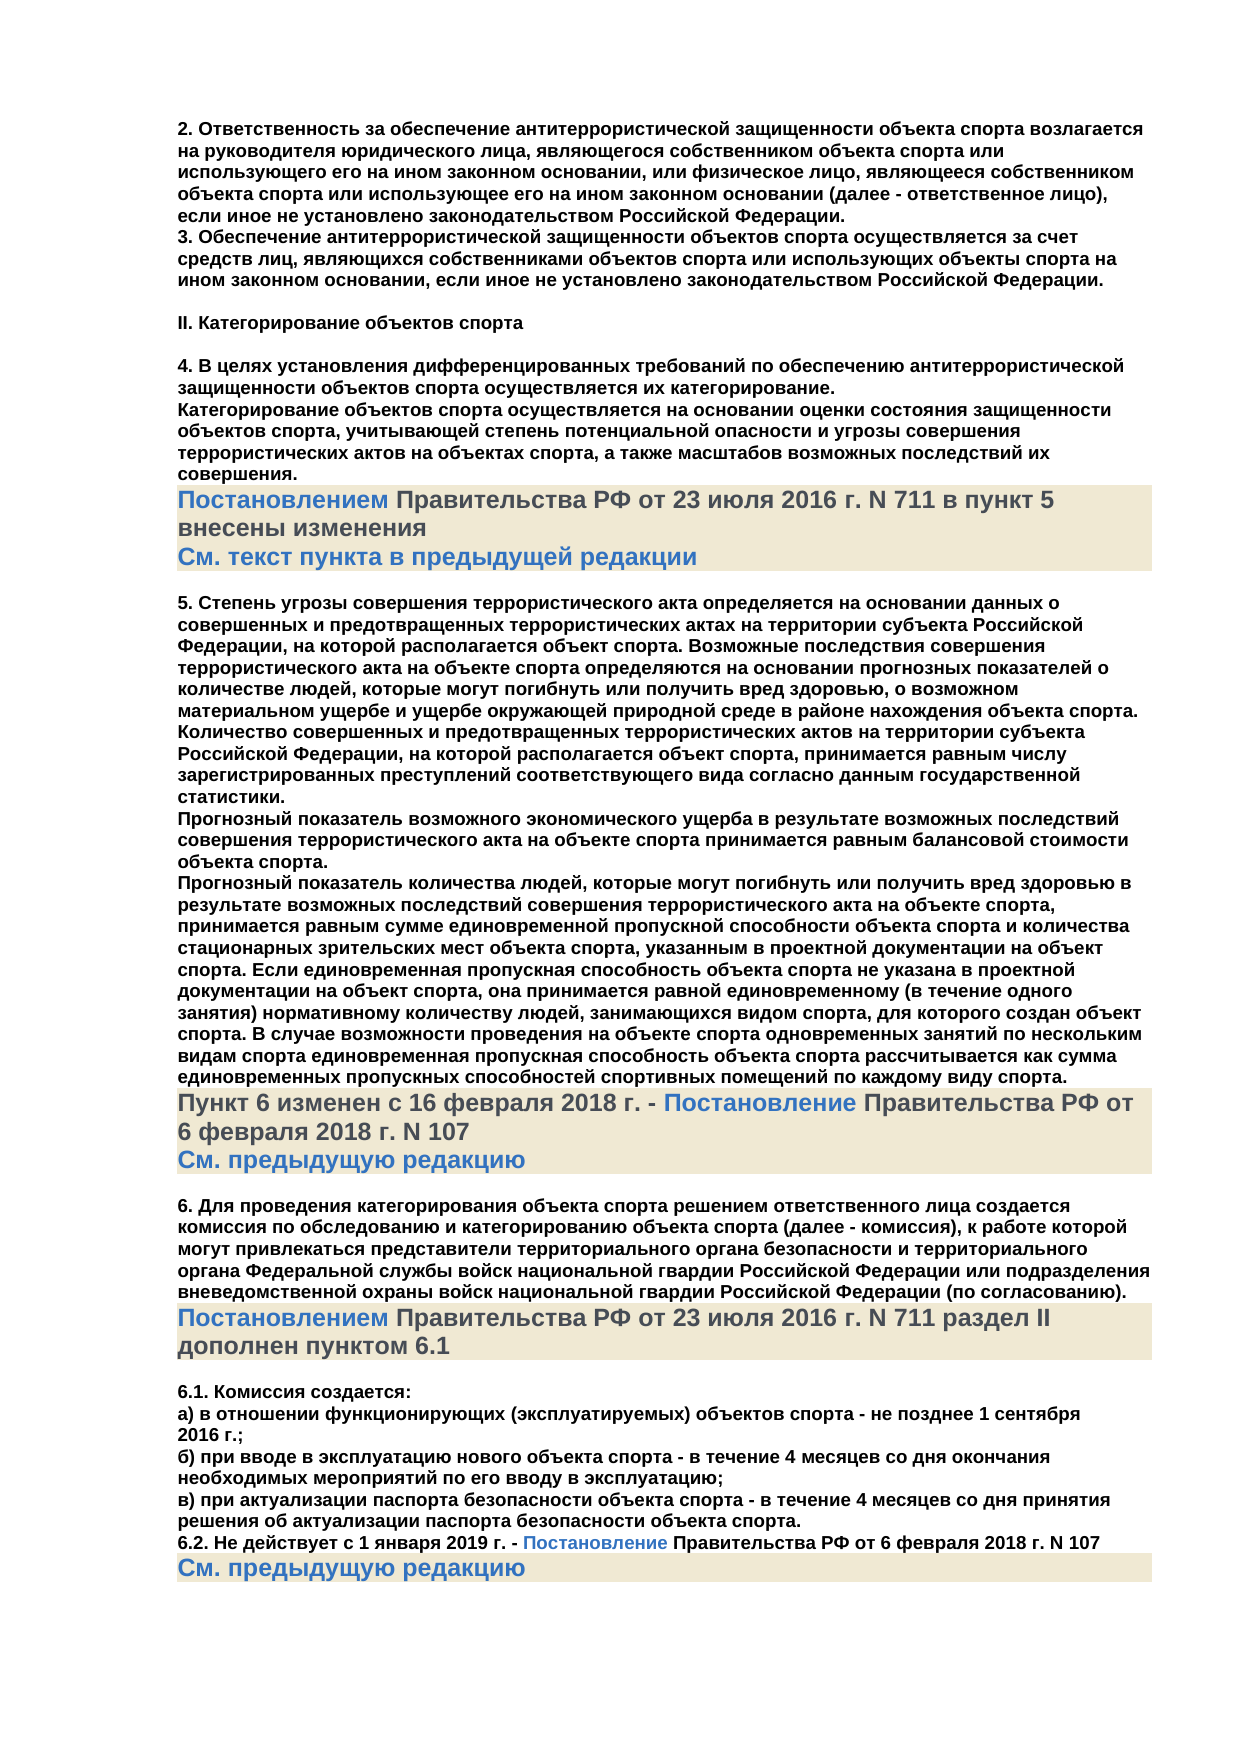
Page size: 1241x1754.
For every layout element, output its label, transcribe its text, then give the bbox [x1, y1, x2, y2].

text 2. Ответственность за обеспечение антитеррористической защищенности объекта спорта возлагается на руководителя юридического лица, являющегося собственником объекта спорта или использующего его на ином законном основании, или физическое лицо, являющееся собственником объекта спорта или использующее его на ином законном основании (далее - ответственное лицо), если иное не установлено законодательством Российской Федерации. [177, 118, 1152, 226]
text Количество совершенных и предотвращенных террористических актов на территории субъекта Российской Федерации, на которой располагается объект спорта, принимается равным числу зарегистрированных преступлений соответствующего вида согласно данным государственной статистики. [177, 721, 1152, 807]
text Пункт 6 изменен с 16 февраля 2018 г. - Постановление Правительства РФ от 6 февраля 2018 г. N 107 [177, 1088, 1152, 1145]
text а) в отношении функционирующих (эксплуатируемых) объектов спорта - не позднее 1 сентября 2016 г.; [177, 1402, 1152, 1446]
text 6. Для проведения категорирования объекта спорта решением ответственного лица создается комиссия по обследованию и категорированию объекта спорта (далее - комиссия), к работе которой могут привлекаться представители территориального органа безопасности и территориального органа Федеральной службы войск национальной гвардии Российской Федерации или подразделения вневедомственной охраны войск национальной гвардии Российской Федерации (по согласованию). [177, 1195, 1152, 1303]
text См. предыдущую редакцию [177, 1553, 1152, 1582]
text 5. Степень угрозы совершения террористического акта определяется на основании данных о совершенных и предотвращенных террористических актах на территории субъекта Российской Федерации, на которой располагается объект спорта. Возможные последствия совершения террористического акта на объекте спорта определяются на основании прогнозных показателей о количестве людей, которые могут погибнуть или получить вред здоровью, о возможном материальном ущербе и ущербе окружающей природной среде в районе нахождения объекта спорта. [177, 592, 1152, 721]
text См. предыдущую редакцию [177, 1145, 1152, 1174]
text Категорирование объектов спорта осуществляется на основании оценки состояния защищенности объектов спорта, учитывающей степень потенциальной опасности и угрозы совершения террористических актов на объектах спорта, а также масштабов возможных последствий их совершения. [177, 398, 1152, 485]
text в) при актуализации паспорта безопасности объекта спорта - в течение 4 месяцев со дня принятия решения об актуализации паспорта безопасности объекта спорта. [177, 1489, 1152, 1532]
text Прогнозный показатель возможного экономического ущерба в результате возможных последствий совершения террористического акта на объекте спорта принимается равным балансовой стоимости объекта спорта. [177, 807, 1152, 872]
text 4. В целях установления дифференцированных требований по обеспечению антитеррористической защищенности объектов спорта осуществляется их категорирование. [177, 355, 1152, 398]
text 3. Обеспечение антитеррористической защищенности объектов спорта осуществляется за счет средств лиц, являющихся собственниками объектов спорта или использующих объекты спорта на ином законном основании, если иное не установлено законодательством Российской Федерации. [177, 226, 1152, 291]
text См. текст пункта в предыдущей редакции [177, 542, 1152, 571]
text Прогнозный показатель количества людей, которые могут погибнуть или получить вред здоровью в результате возможных последствий совершения террористического акта на объекте спорта, принимается равным сумме единовременной пропускной способности объекта спорта и количества стационарных зрительских мест объекта спорта, указанным в проектной документации на объект спорта. Если единовременная пропускная способность объекта спорта не указана в проектной документации на объект спорта, она принимается равной единовременному (в течение одного занятия) нормативному количеству людей, занимающихся видом спорта, для которого создан объект спорта. В случае возможности проведения на объекте спорта одновременных занятий по нескольким видам спорта единовременная пропускная способность объекта спорта рассчитывается как сумма единовременных пропускных способностей спортивных помещений по каждому виду спорта. [177, 872, 1152, 1088]
text 6.2. Не действует с 1 января 2019 г. - Постановление Правительства РФ от 6 февраля 2018 г. N 107 [177, 1532, 1152, 1553]
text II. Категорирование объектов спорта [177, 312, 1152, 334]
text б) при вводе в эксплуатацию нового объекта спорта - в течение 4 месяцев со дня окончания необходимых мероприятий по его вводу в эксплуатацию; [177, 1446, 1152, 1489]
text Постановлением Правительства РФ от 23 июля 2016 г. N 711 в пункт 5 внесены изменения [177, 485, 1152, 542]
text Постановлением Правительства РФ от 23 июля 2016 г. N 711 раздел II дополнен пунктом 6.1 [177, 1303, 1152, 1360]
text 6.1. Комиссия создается: [177, 1381, 1152, 1402]
